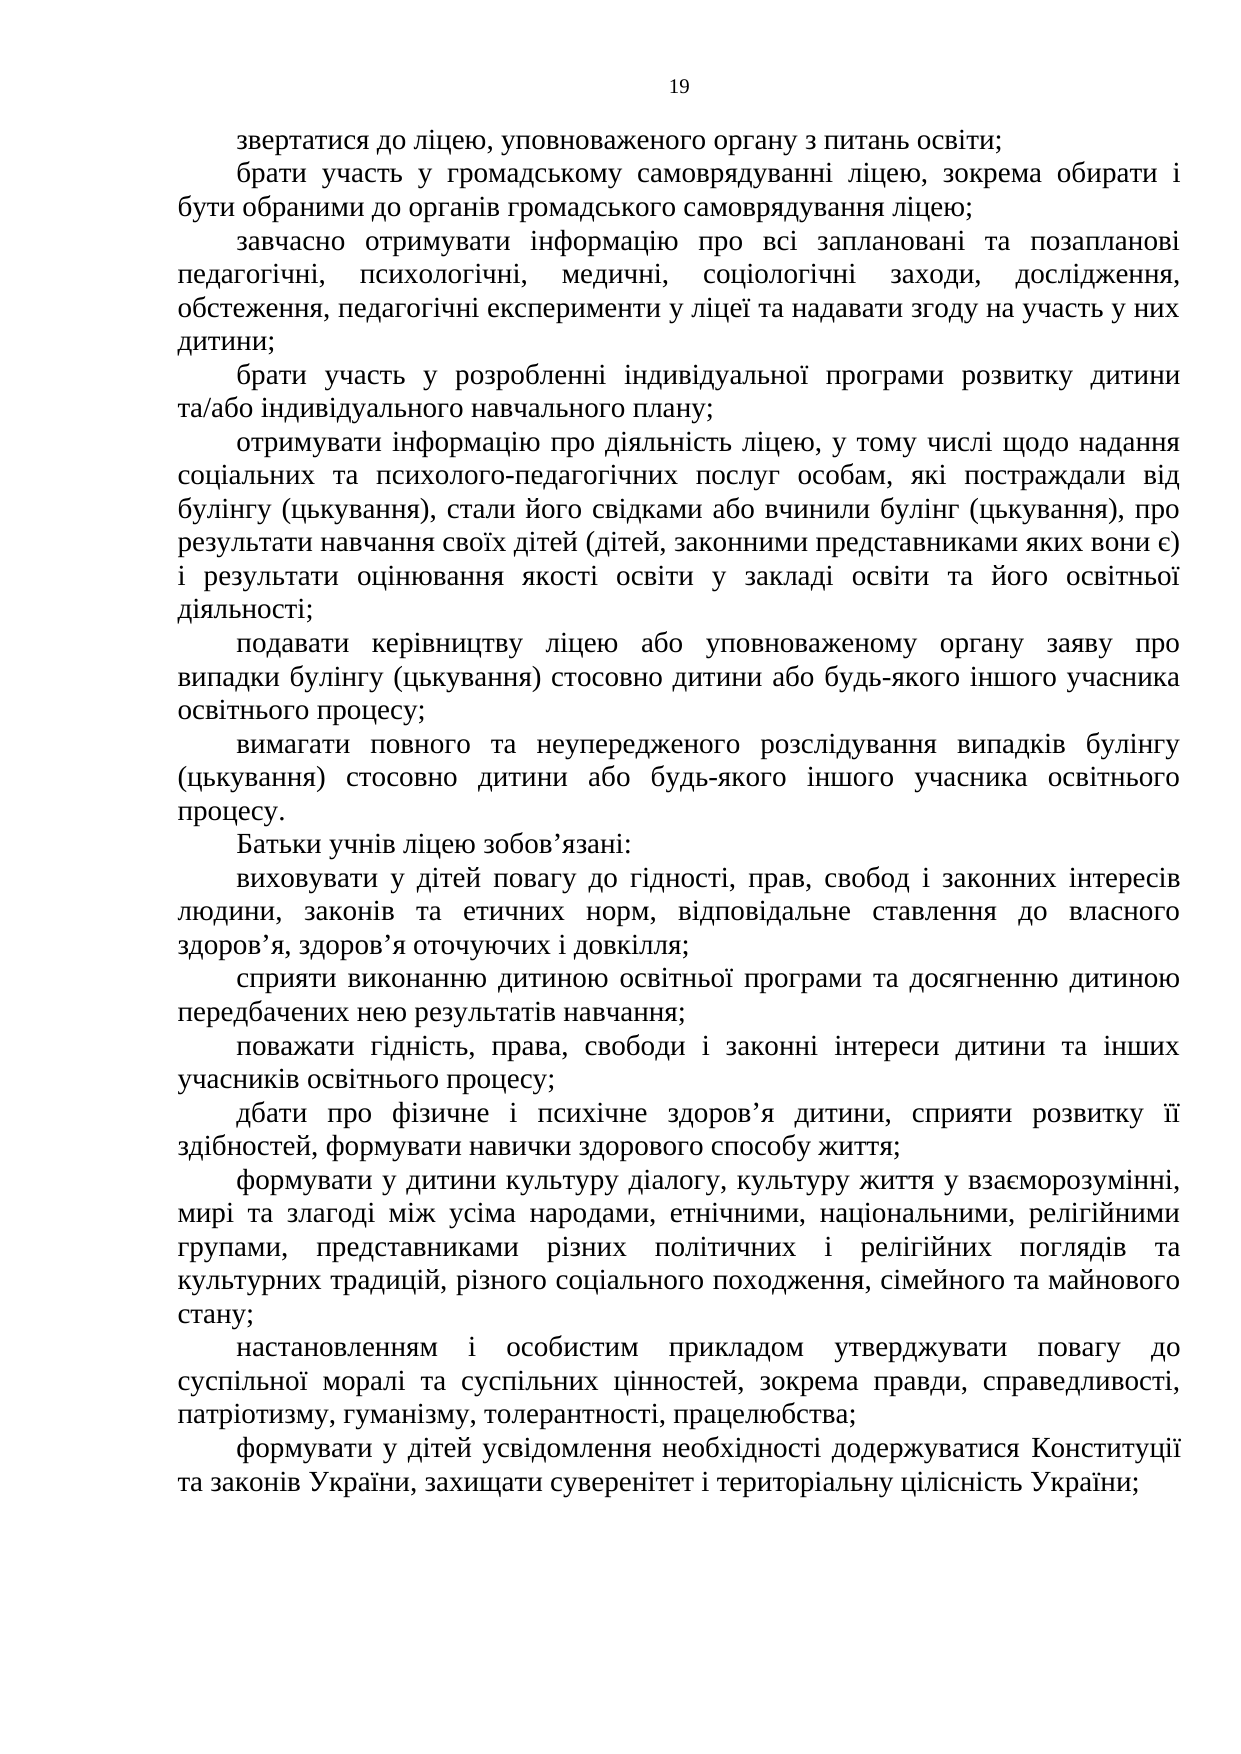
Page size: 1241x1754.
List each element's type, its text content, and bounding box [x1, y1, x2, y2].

text брати участь у громадському самоврядуванні ліцею, зокрема обирати і бути обраними до органів громадського самоврядування ліцею; [177, 156, 1181, 223]
text сприяти виконанню дитиною освітньої програми та досягненню дитиною передбачених нею результатів навчання; [177, 961, 1181, 1028]
text вимагати повного та неупередженого розслідування випадків булінгу (цькування) стосовно дитини або будь-якого іншого учасника освітнього процесу. [177, 726, 1181, 826]
text подавати керівництву ліцею або уповноваженому органу заяву про випадки булінгу (цькування) стосовно дитини або будь-якого іншого учасника освітнього процесу; [177, 625, 1181, 726]
text завчасно отримувати інформацію про всі заплановані та позапланові педагогічні, психологічні, медичні, соціологічні заходи, дослідження, обстеження, педагогічні експерименти у ліцеї та надавати згоду на участь у них дитини; [177, 223, 1181, 357]
text брати участь у розробленні індивідуальної програми розвитку дитини та/або індивідуального навчального плану; [177, 357, 1181, 424]
text настановленням і особистим прикладом утверджувати повагу до суспільної моралі та суспільних цінностей, зокрема правди, справедливості, патріотизму, гуманізму, толерантності, працелюбства; [177, 1329, 1181, 1430]
text виховувати у дітей повагу до гідності, прав, свобод і законних інтересів людини, законів та етичних норм, відповідальне ставлення до власного здоров’я, здоров’я оточуючих і довкілля; [177, 860, 1181, 961]
text формувати у дитини культуру діалогу, культуру життя у взаєморозумінні, мирі та злагоді між усіма народами, етнічними, національними, релігійними групами, представниками різних політичних і релігійних поглядів та культурних традицій, різного соціального походження, сімейного та майнового стану; [177, 1162, 1181, 1329]
text Батьки учнів ліцею зобов’язані: [177, 826, 1181, 860]
text формувати у дітей усвідомлення необхідності додержуватися Конституції та законів України, захищати суверенітет і територіальну цілісність України; [177, 1430, 1181, 1497]
text отримувати інформацію про діяльність ліцею, у тому числі щодо надання соціальних та психолого-педагогічних послуг особам, які постраждали від булінгу (цькування), стали його свідками або вчинили булінг (цькування), про результати навчання своїх дітей (дітей, законними представниками яких вони є) і результати оцінювання якості освіти у закладі освіти та його освітньої діяльності; [177, 424, 1181, 625]
text звертатися до ліцею, уповноваженого органу з питань освіти; [177, 122, 1181, 156]
text поважати гідність, права, свободи і законні інтереси дитини та інших учасників освітнього процесу; [177, 1028, 1181, 1095]
text дбати про фізичне і психічне здоров’я дитини, сприяти розвитку її здібностей, формувати навички здорового способу життя; [177, 1095, 1181, 1162]
